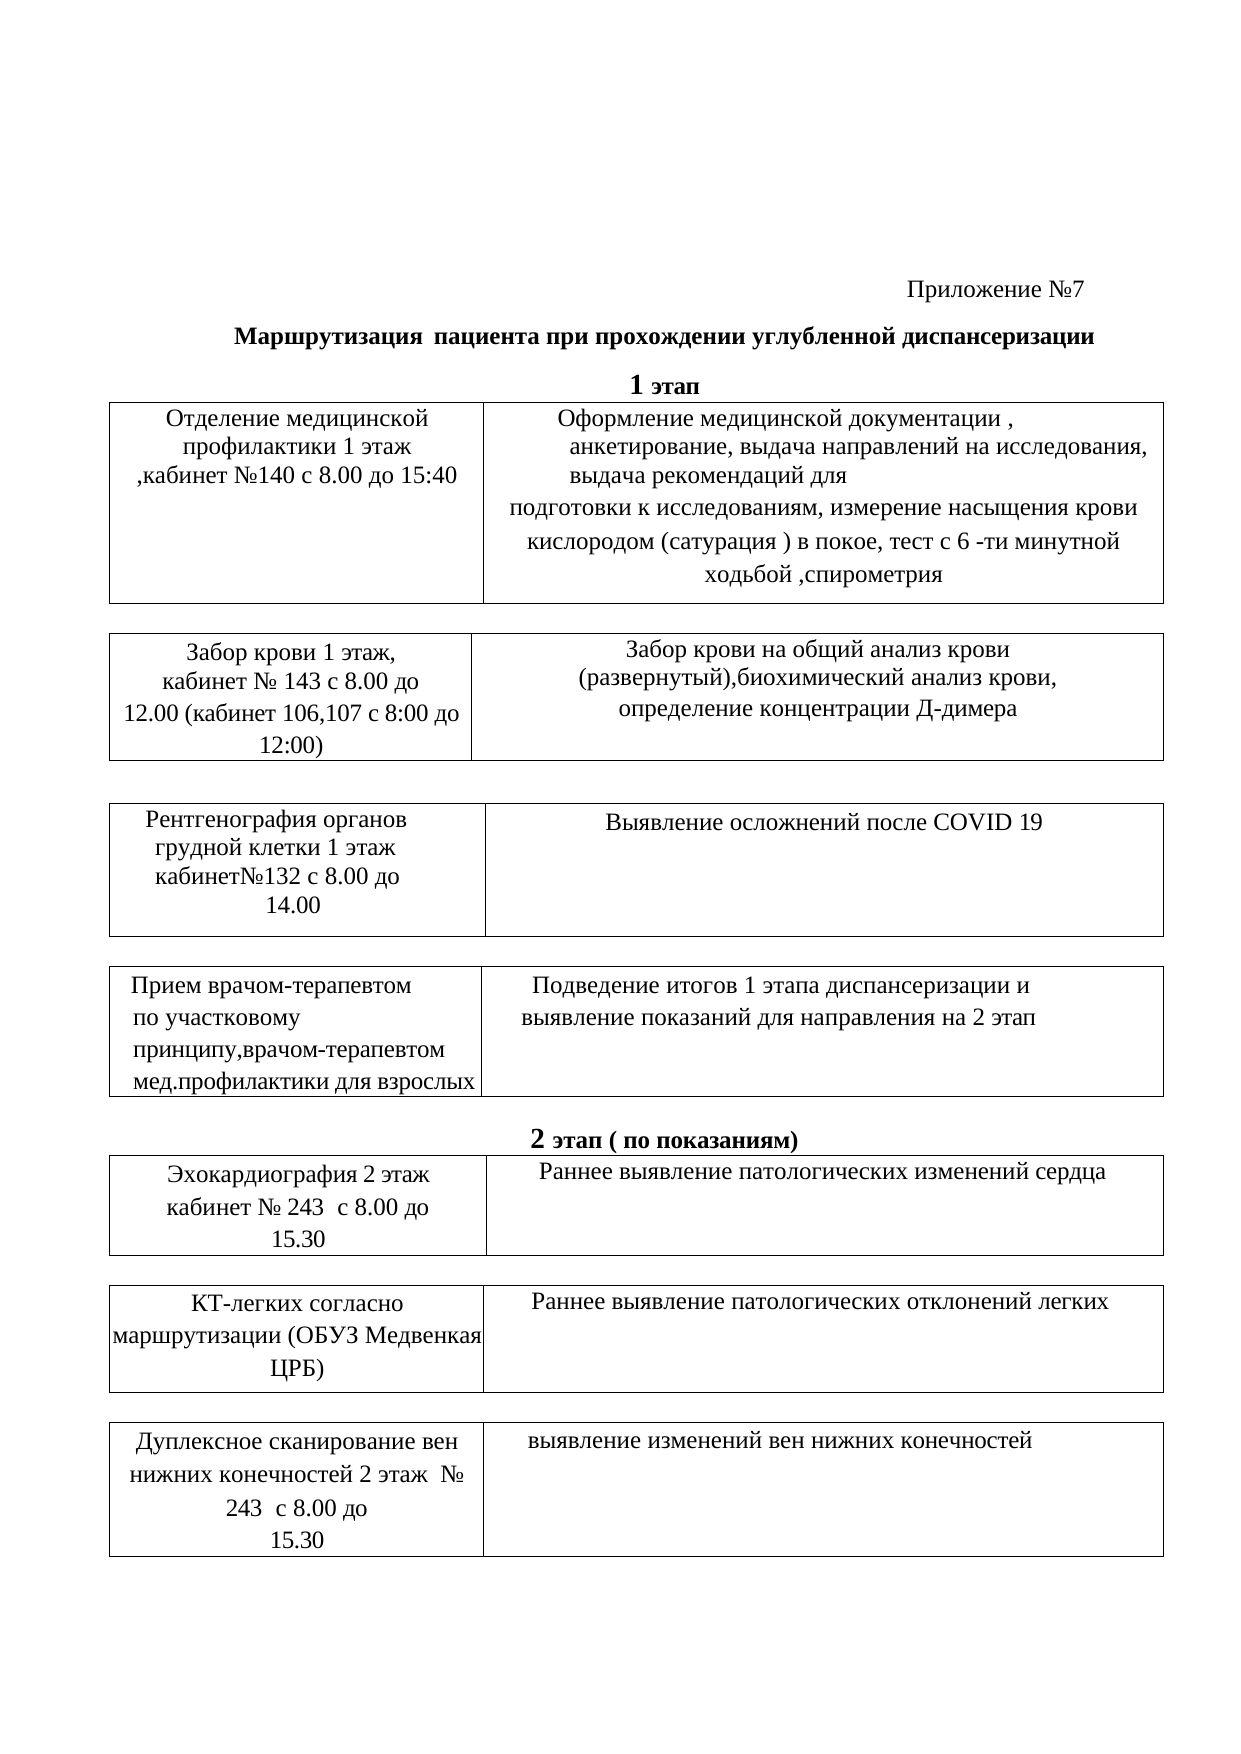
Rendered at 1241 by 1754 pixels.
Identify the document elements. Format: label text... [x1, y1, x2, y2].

table_header Дуплексное сканирование вен нижних конечностей 2 этаж № 243 с 8.00 до 15.30 [110, 1423, 483, 1556]
table_header Выявление осложнений после COVID 19 [486, 804, 1163, 936]
table_header Рентгенография органов грудной клетки 1 этаж кабинет№132 с 8.00 до 14.00 [110, 804, 485, 936]
table_header Прием врачом-терапевтом по участковому принципу,врачом-терапевтом мед.профилактики для взрослых [110, 967, 481, 1096]
list этап [145, 368, 1184, 401]
table_header Забор крови на общий анализ крови (развернутый),биохимический анализ крови, определение концентрации Д-димера [472, 634, 1163, 759]
table_header Подведение итогов 1 этапа диспансеризации и выявление показаний для направления на 2 этап [482, 967, 1163, 1096]
table_header КТ-легких согласно маршрутизации (ОБУЗ Медвенкая ЦРБ) [110, 1286, 483, 1392]
text Приложение №7 [203, 274, 1175, 302]
table_header Забор крови 1 этаж, кабинет № 143 с 8.00 до 12.00 (кабинет 106,107 с 8:00 до 12:00) [110, 634, 471, 759]
table_header Отделение медицинской профилактики 1 этаж ,кабинет №140 с 8.00 до 15:40 [110, 403, 483, 603]
table_header Эхокардиография 2 этаж кабинет № 243 с 8.00 до 15.30 [110, 1156, 486, 1255]
list этап ( по показаниям) [145, 1121, 1184, 1154]
table_header Оформление медицинской документации , анкетирование, выдача направлений на исследования, выдача рекомендаций для подготовки к исследованиям, измерение насыщения крови кислородом (сатурация ) в покое, тест с 6 -ти минутной ходьбой ,спирометрия [484, 403, 1163, 603]
table_header выявление изменений вен нижних конечностей [484, 1423, 1163, 1556]
table_header Раннее выявление патологических изменений сердца [487, 1156, 1163, 1255]
text Маршрутизация пациента при прохождении углубленной диспансеризации [203, 321, 1126, 349]
table_header Раннее выявление патологических отклонений легких [484, 1286, 1163, 1392]
